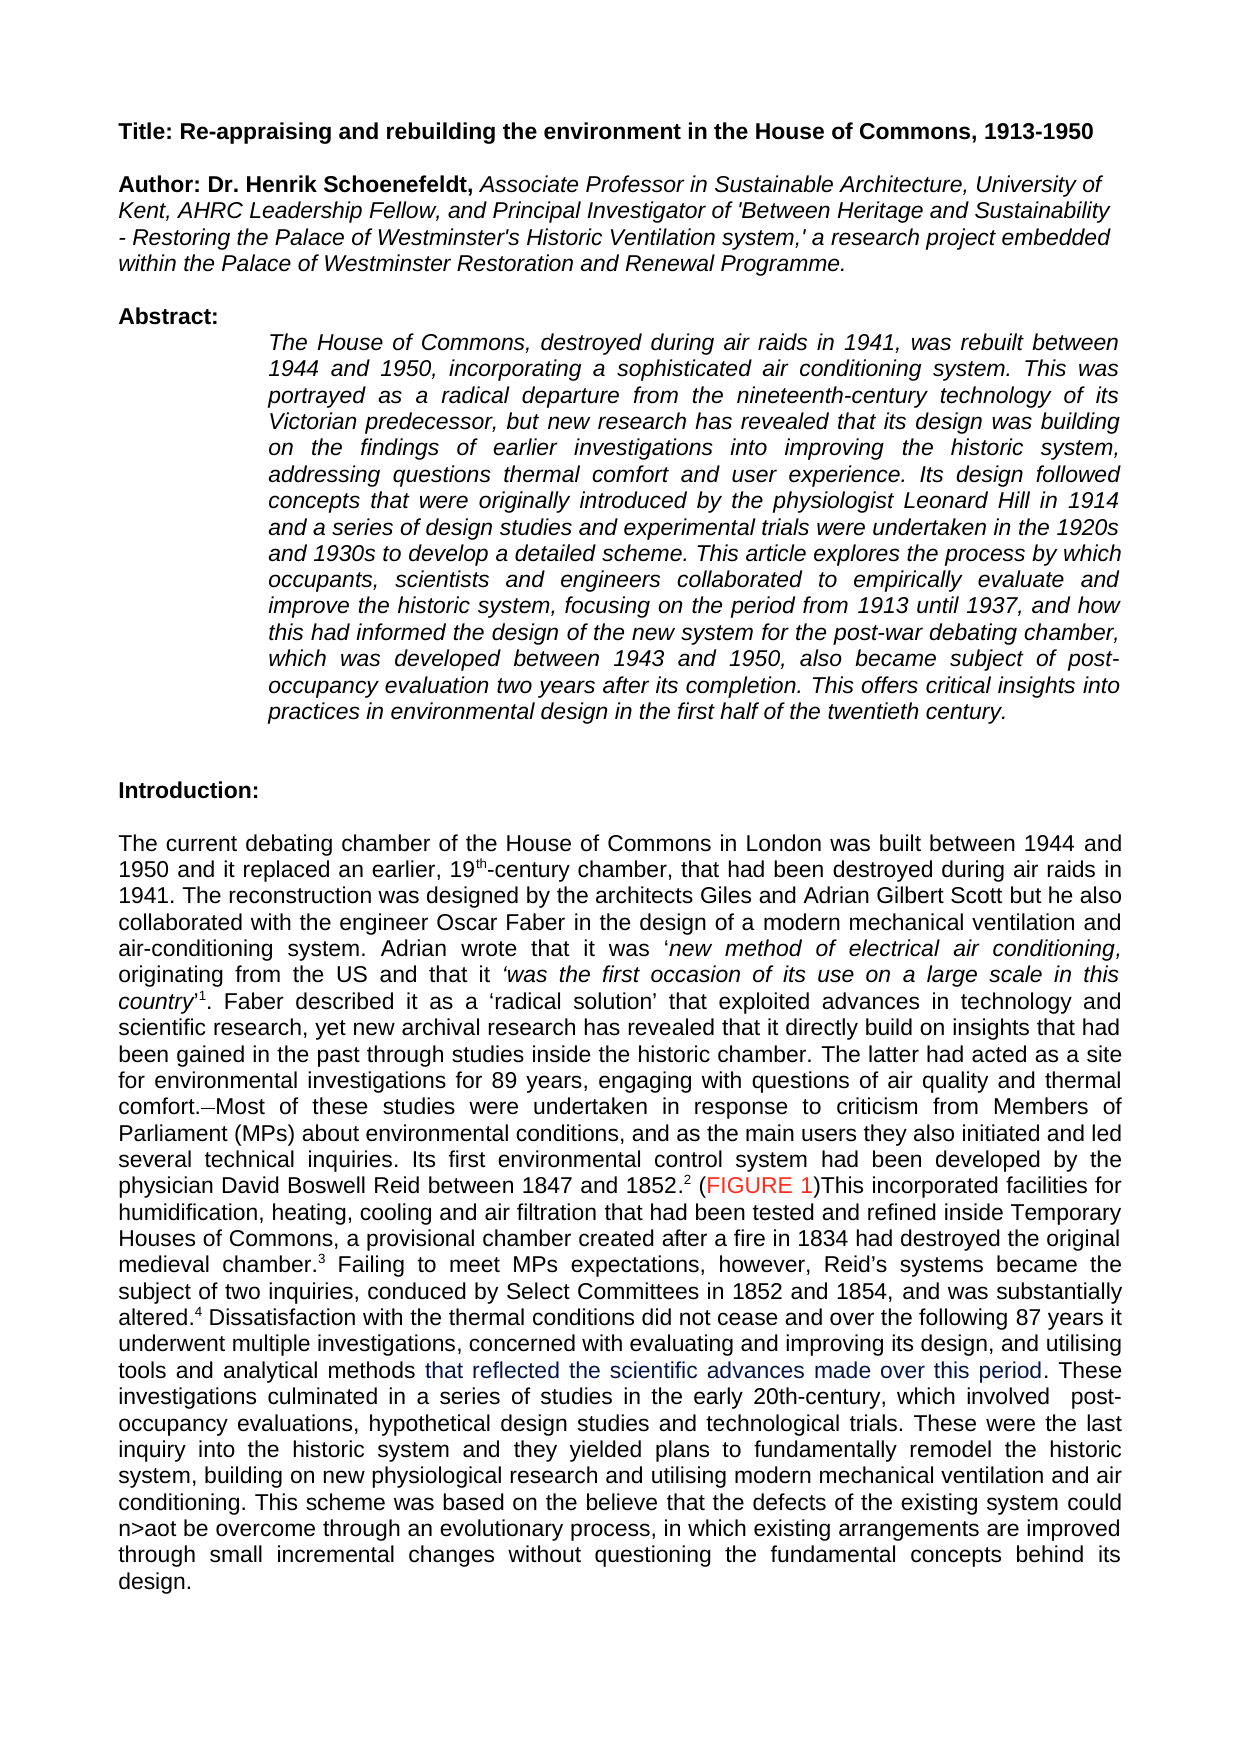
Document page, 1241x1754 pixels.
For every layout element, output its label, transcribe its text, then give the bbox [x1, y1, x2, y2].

text The House of Commons, destroyed during air raids in 1941, was rebuilt between 1944 and 1950, incorporating a sophisticated air conditioning system. This was portrayed as a radical departure from the nineteenth-century technology of its Victorian predecessor, but new research has revealed that its design was building on the findings of earlier investigations into improving the historic system, addressing questions thermal comfort and user experience. Its design followed concepts that were originally introduced by the physiologist Leonard Hill in 1914 and a series of design studies and experimental trials were undertaken in the 1920s and 1930s to develop a detailed scheme. This article explores the process by which occupants, scientists and engineers collaborated to empirically evaluate and improve the historic system, focusing on the period from 1913 until 1937, and how this had informed the design of the new system for the post-war debating chamber, which was developed between 1943 and 1950, also became subject of post-occupancy evaluation two years after its completion. This offers critical insights into practices in environmental design in the first half of the twentieth century. [268, 329, 1122, 724]
text Introduction: [118, 777, 1122, 803]
text The current debating chamber of the House of Commons in London was built between 1944 and 1950 and it replaced an earlier, 19th-century chamber, that had been destroyed during air raids in 1941. The reconstruction was designed by the architects Giles and Adrian Gilbert Scott but he also collaborated with the engineer Oscar Faber in the design of a modern mechanical ventilation and air-conditioning system. Adrian wrote that it was ‘new method of electrical air conditioning, originating from the US and that it ‘was the first occasion of its use on a large scale in this country’. Faber described it as a ‘radical solution’ that exploited advances in technology and scientific research, yet new archival research has revealed that it directly build on insights that had been gained in the past through studies inside the historic chamber. The latter had acted as a site for environmental investigations for 89 years, engaging with questions of air quality and thermal comfort. Most of these studies were undertaken in response to criticism from Members of Parliament (MPs) about environmental conditions, and as the main users they also initiated and led several technical inquiries. Its first environmental control system had been developed by the physician David Boswell Reid between 1847 and 1852. (FIGURE 1)This incorporated facilities for humidification, heating, cooling and air filtration that had been tested and refined inside Temporary Houses of Commons, a provisional chamber created after a fire in 1834 had destroyed the original medieval chamber. Failing to meet MPs expectations, however, Reid’s systems became the subject of two inquiries, conduced by Select Committees in 1852 and 1854, and was substantially altered. Dissatisfaction with the thermal conditions did not cease and over the following 87 years it underwent multiple investigations, concerned with evaluating and improving its design, and utilising tools and analytical methods that reflected the scientific advances made over this period. These investigations culminated in a series of studies in the early 20th-century, which involved post-occupancy evaluations, hypothetical design studies and technological trials. These were the last inquiry into the historic system and they yielded plans to fundamentally remodel the historic system, building on new physiological research and utilising modern mechanical ventilation and air conditioning. This scheme was based on the believe that the defects of the existing system could n>aot be overcome through an evolutionary process, in which existing arrangements are improved through small incremental changes without questioning the fundamental concepts behind its design. [118, 830, 1122, 1594]
text Abstract: [118, 303, 1122, 329]
text Title: Re-appraising and rebuilding the environment in the House of Commons, 1913-1950 [118, 118, 1122, 144]
text Author: Dr. Henrik Schoenefeldt, Associate Professor in Sustainable Architecture, University of Kent, AHRC Leadership Fellow, and Principal Investigator of 'Between Heritage and Sustainability - Restoring the Palace of Westminster's Historic Ventilation system,' a research project embedded within the Palace of Westminster Restoration and Renewal Programme. [118, 171, 1122, 276]
